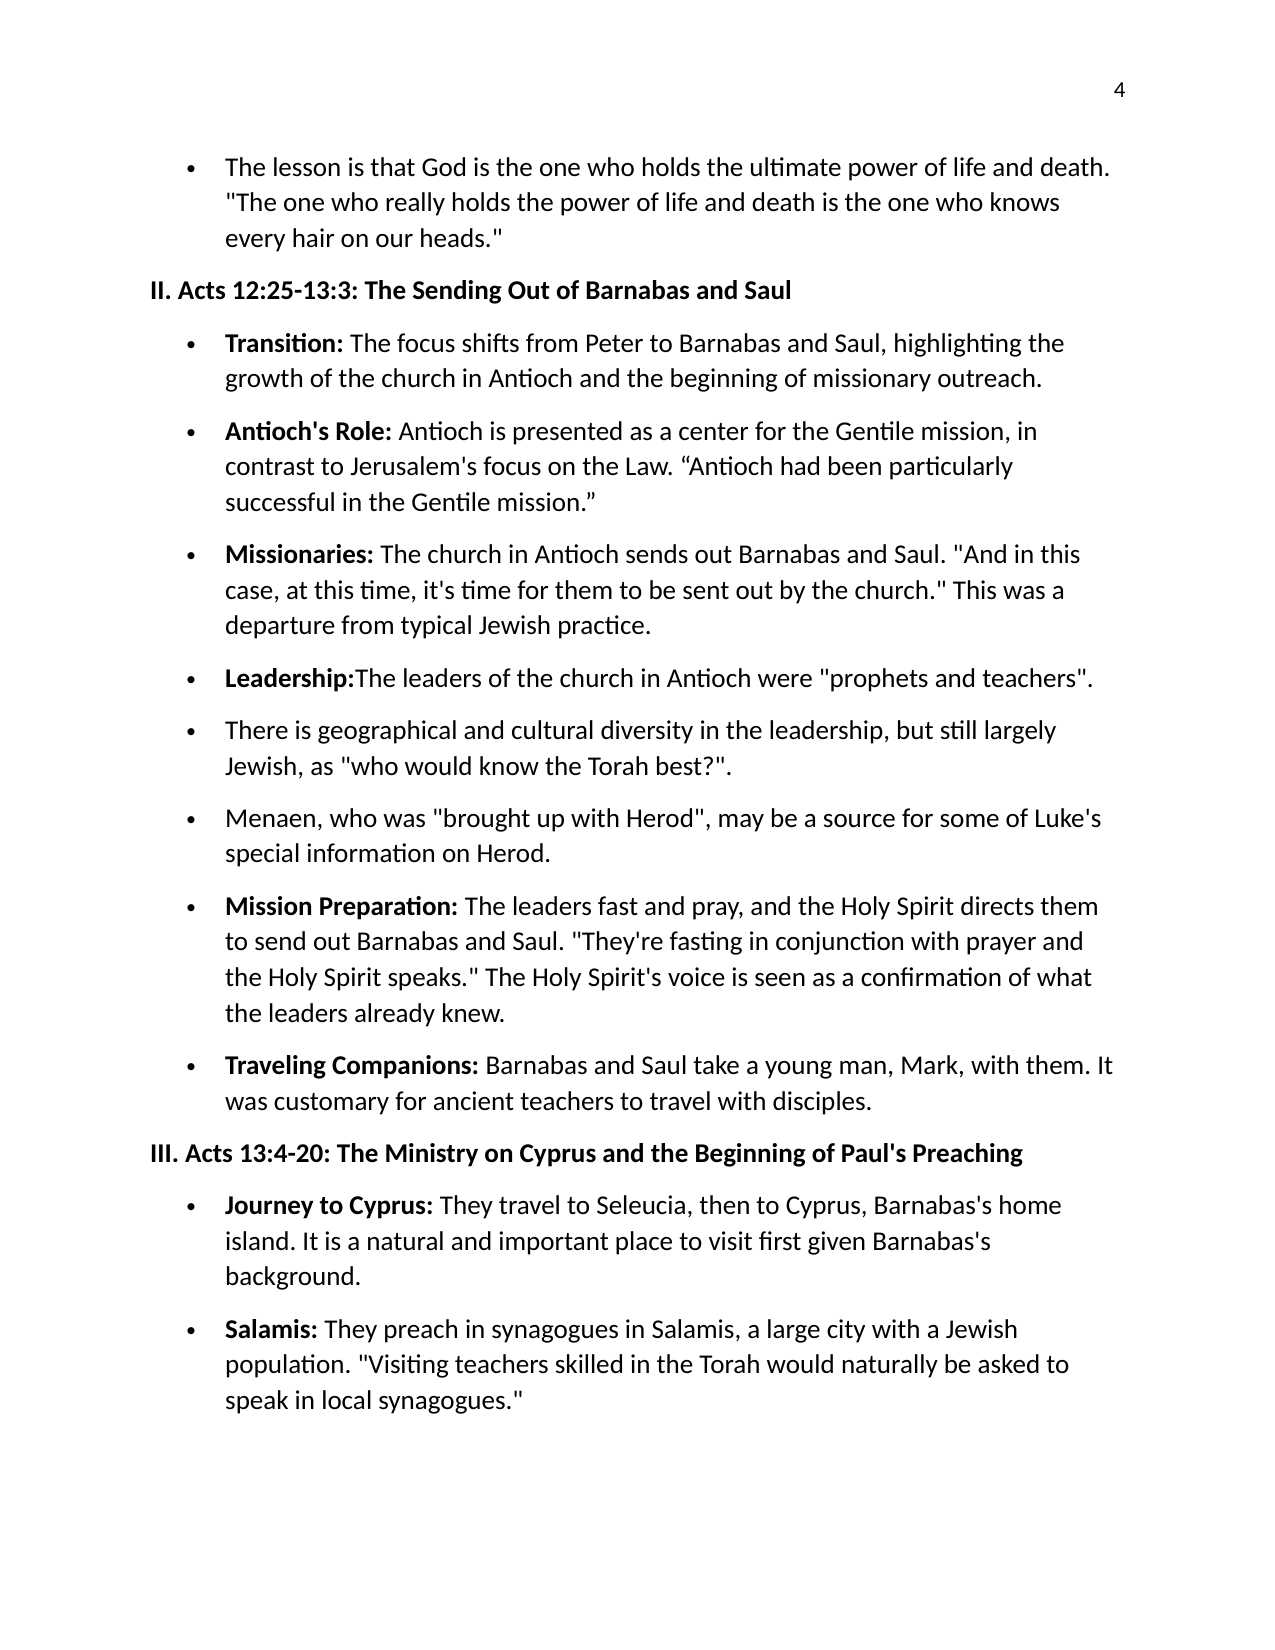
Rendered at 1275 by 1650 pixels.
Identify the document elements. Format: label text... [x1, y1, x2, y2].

list Missionaries: The church in Antioch sends out Barnabas and Saul. "And in this case, at this time, it's time for them to be sent out by the church." This was a departure from typical Jewish practice. [187, 537, 1125, 642]
list Menaen, who was "brought up with Herod", may be a source for some of Luke's special information on Herod. [187, 801, 1125, 870]
list Antioch's Role: Antioch is presented as a center for the Gentile mission, in contrast to Jerusalem's focus on the Law. “Antioch had been particularly successful in the Gentile mission.” [187, 414, 1125, 518]
list Journey to Cyprus: They travel to Seleucia, then to Cyprus, Barnabas's home island. It is a natural and important place to visit first given Barnabas's background. [187, 1188, 1125, 1293]
list The lesson is that God is the one who holds the ultimate power of life and death. "The one who really holds the power of life and death is the one who knows every hair on our heads." [187, 150, 1125, 254]
list Traveling Companions: Barnabas and Saul take a young man, Mark, with them. It was customary for ancient teachers to travel with disciples. [187, 1048, 1125, 1117]
list Leadership:The leaders of the church in Antioch were "prophets and teachers". [187, 661, 1125, 694]
list Transition: The focus shifts from Peter to Barnabas and Saul, highlighting the growth of the church in Antioch and the beginning of missionary outreach. [187, 326, 1125, 394]
list There is geographical and cultural diversity in the leadership, but still largely Jewish, as "who would know the Torah best?". [187, 713, 1125, 782]
text II. Acts 12:25-13:3: The Sending Out of Barnabas and Saul [150, 273, 1125, 307]
list Salamis: They preach in synagogues in Salamis, a large city with a Jewish population. "Visiting teachers skilled in the Torah would naturally be asked to speak in local synagogues." [187, 1312, 1125, 1416]
text III. Acts 13:4-20: The Ministry on Cyprus and the Beginning of Paul's Preaching [150, 1136, 1125, 1169]
list Mission Preparation: The leaders fast and pray, and the Holy Spirit directs them to send out Barnabas and Saul. "They're fasting in conjunction with prayer and the Holy Spirit speaks." The Holy Spirit's voice is seen as a confirmation of what the leaders already knew. [187, 889, 1125, 1029]
